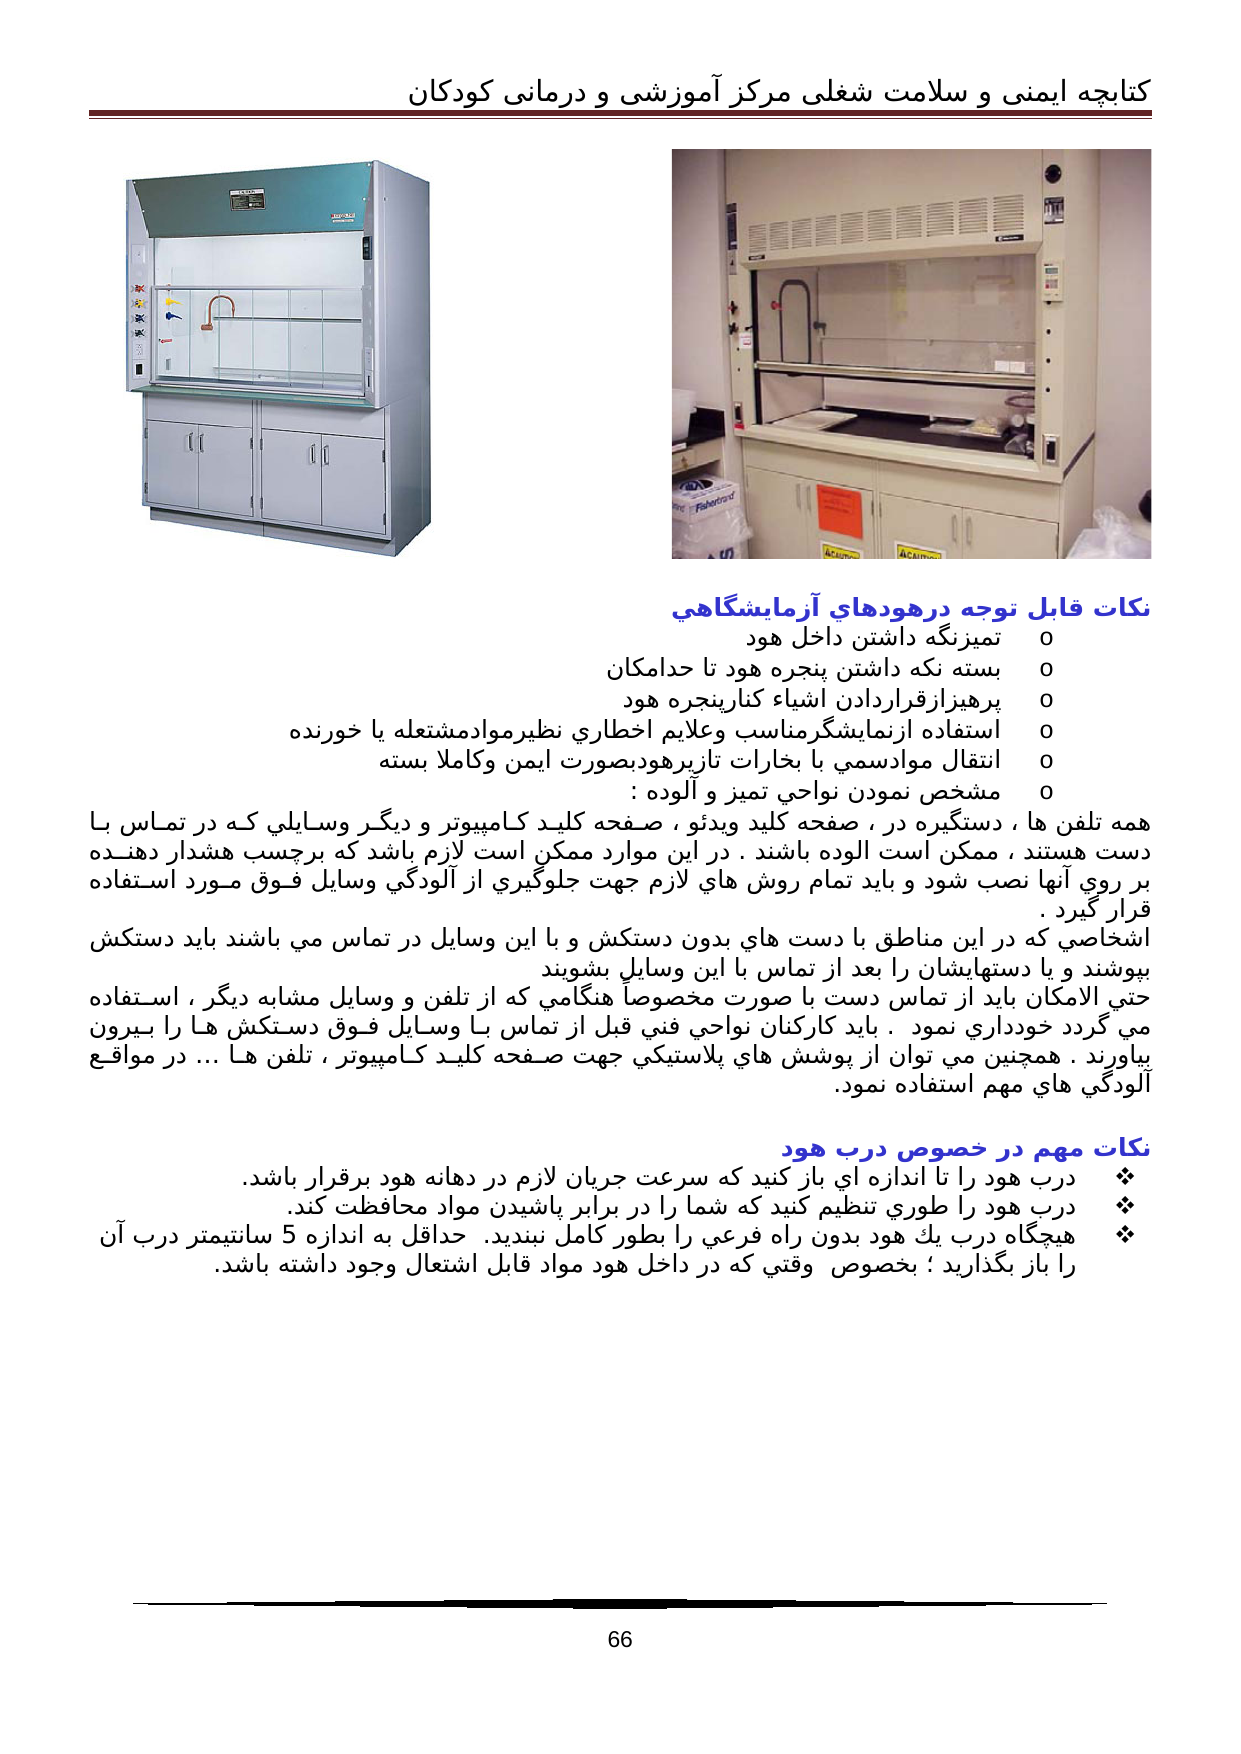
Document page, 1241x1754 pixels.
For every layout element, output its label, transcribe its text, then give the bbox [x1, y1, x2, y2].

list استفاده ازنمايشگرمناسب وعلايم اخطاري نظيرموادمشتعله يا خورنده [89, 715, 1039, 746]
list تميزنگه داشتن داخل هود [89, 623, 1039, 653]
text نكات قابل توجه درهودهاي آزمايشگاهي [89, 593, 1152, 623]
list پرهيزازقراردادن اشياء كنارپنجره هود [89, 684, 1039, 715]
list هيچگاه درب يك هود بدون راه فرعي را بطور كامل نبنديد. حداقل به اندازه 5 سانتيمتر درب آن را باز بگذاريد ؛ بخصوص وقتي كه در داخل هود مواد قابل اشتعال وجود داشته باشد. [89, 1220, 1114, 1278]
list درب هود را تا اندازه اي باز كنيد كه سرعت جريان لازم در دهانه هود برقرار باشد. [89, 1162, 1114, 1191]
text نكات مهم در خصوص درب هود [89, 1133, 1152, 1162]
text حتي الامكان بايد از تماس دست با صورت مخصوصاً هنگامي كه از تلفن و وسايل مشابه ديگر ، استفاده مي گردد خودداري نمود . بايد كاركنان نواحي فني قبل از تماس با وسايل فوق دستكش ها را بيرون بياورند . همچنين مي توان از پوشش هاي پلاستيكي جهت صفحه كليد كامپيوتر ، تلفن ها … در مواقع آلودگي هاي مهم استفاده نمود. [89, 982, 1152, 1099]
text اشخاصي كه در اين مناطق با دست هاي بدون دستكش و با اين وسايل در تماس مي باشند بايد دستكش بپوشند و يا دستهايشان را بعد از تماس با اين وسايل بشويند [89, 924, 1152, 982]
list مشخص نمودن نواحي تميز و آلوده : [89, 776, 1039, 807]
list انتقال موادسمي با بخارات تازيرهودبصورت ايمن وكاملا بسته [89, 746, 1039, 776]
list درب هود را طوري تنظيم كنيد كه شما را در برابر پاشيدن مواد محافظت كند. [89, 1191, 1114, 1220]
list بسته نكه داشتن پنجره هود تا حدامكان [89, 653, 1039, 684]
text همه تلفن ها ، دستگيره در ، صفحه كليد ويدئو ، صفحه كليد كامپيوتر و ديگر وسايلي كه در تماس با دست هستند ، ممكن است الوده باشند . در اين موارد ممكن است لازم باشد كه برچسب هشدار دهنده بر روي آنها نصب شود و بايد تمام روش هاي لازم جهت جلوگيري از آلودگي وسايل فوق مورد استفاده قرار گيرد . [89, 807, 1152, 924]
